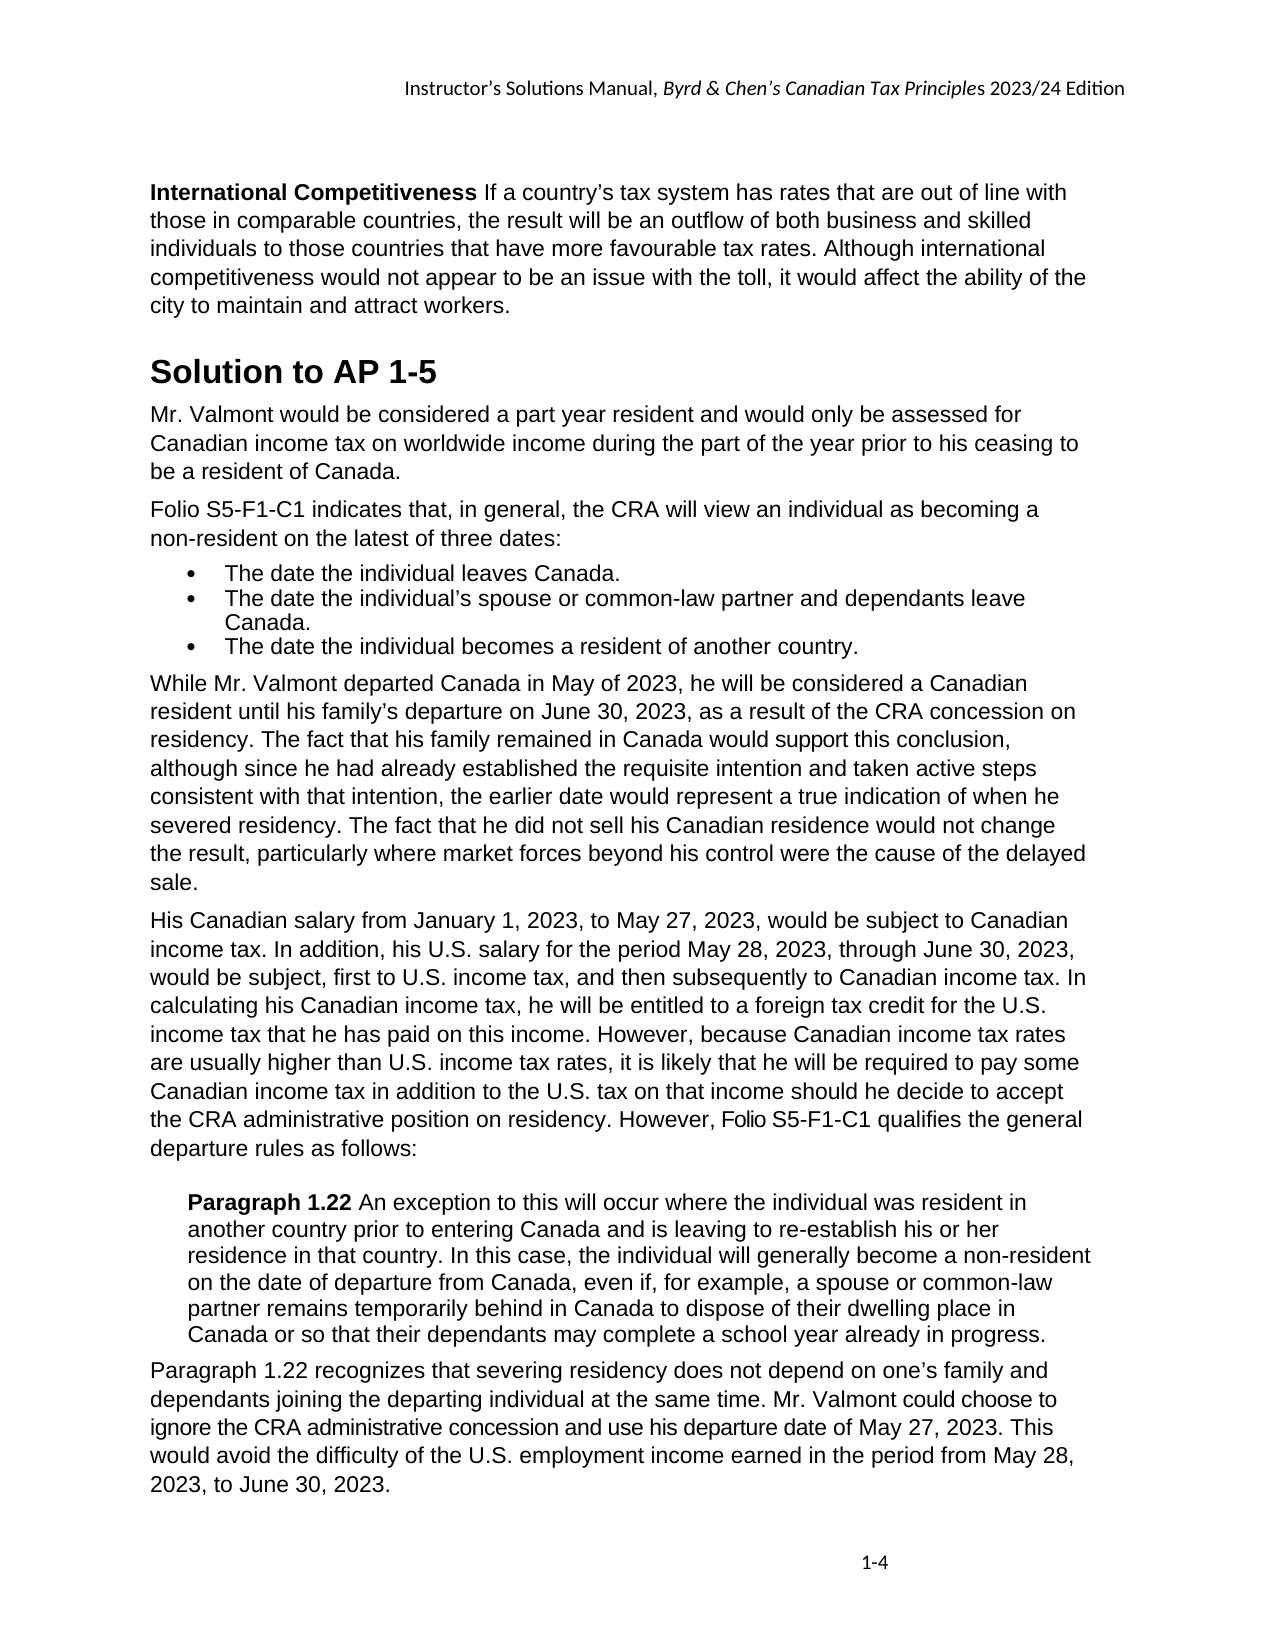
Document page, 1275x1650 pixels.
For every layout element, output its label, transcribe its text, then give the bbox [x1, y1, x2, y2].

title Solution to AP 1-5 [150, 352, 1062, 391]
text While Mr. Valmont departed Canada in May of 2023, he will be considered a Canadian resident until his family’s departure on June 30, 2023, as a result of the CRA concession on residency. The fact that his family remained in Canada would support this conclusion, although since he had already established the requisite intention and taken active steps consistent with that intention, the earlier date would represent a true indication of when he severed residency. The fact that he did not sell his Canadian residence would not change the result, particularly where market forces beyond his control were the cause of the delayed sale. [150, 669, 1091, 895]
list The date the individual becomes a resident of another country. [187, 635, 1091, 659]
text His Canadian salary from January 1, 2023, to May 27, 2023, would be subject to Canadian income tax. In addition, his U.S. salary for the period May 28, 2023, through June 30, 2023, would be subject, first to U.S. income tax, and then subsequently to Canadian income tax. In calculating his Canadian income tax, he will be entitled to a foreign tax credit for the U.S. income tax that he has paid on this income. However, because Canadian income tax rates are usually higher than U.S. income tax rates, it is likely that he will be required to pay some Canadian income tax in addition to the U.S. tax on that income should he decide to accept the CRA administrative position on residency. However, Folio S5-F1-C1 qualifies the general departure rules as follows: [150, 907, 1091, 1161]
text International Competitiveness If a country’s tax system has rates that are out of line with those in comparable countries, the result will be an outflow of both business and skilled individuals to those countries that have more favourable tax rates. Although international competitiveness would not appear to be an issue with the toll, it would affect the ability of the city to maintain and attract workers. [150, 178, 1091, 318]
text Paragraph 1.22 recognizes that severing residency does not depend on one’s family and dependants joining the departing individual at the same time. Mr. Valmont could choose to ignore the CRA administrative concession and use his departure date of May 27, 2023. This would avoid the difficulty of the U.S. employment income earned in the period from May 28, 2023, to June 30, 2023. [150, 1357, 1091, 1497]
list The date the individual leaves Canada. [187, 562, 1091, 587]
text Paragraph 1.22 An exception to this will occur where the individual was resident in another country prior to entering Canada and is leaving to re-establish his or her residence in that country. In this case, the individual will generally become a non-resident on the date of departure from Canada, even if, for example, a spouse or common-law partner remains temporarily behind in Canada to dispose of their dwelling place in Canada or so that their dependants may complete a school year already in progress. [187, 1189, 1091, 1347]
text Mr. Valmont would be considered a part year resident and would only be assessed for Canadian income tax on worldwide income during the part of the year prior to his ceasing to be a resident of Canada. [150, 401, 1091, 484]
text Folio S5-F1-C1 indicates that, in general, the CRA will view an individual as becoming a non-resident on the latest of three dates: [150, 496, 1091, 551]
list The date the individual’s spouse or common-law partner and dependants leave Canada. [187, 587, 1091, 635]
